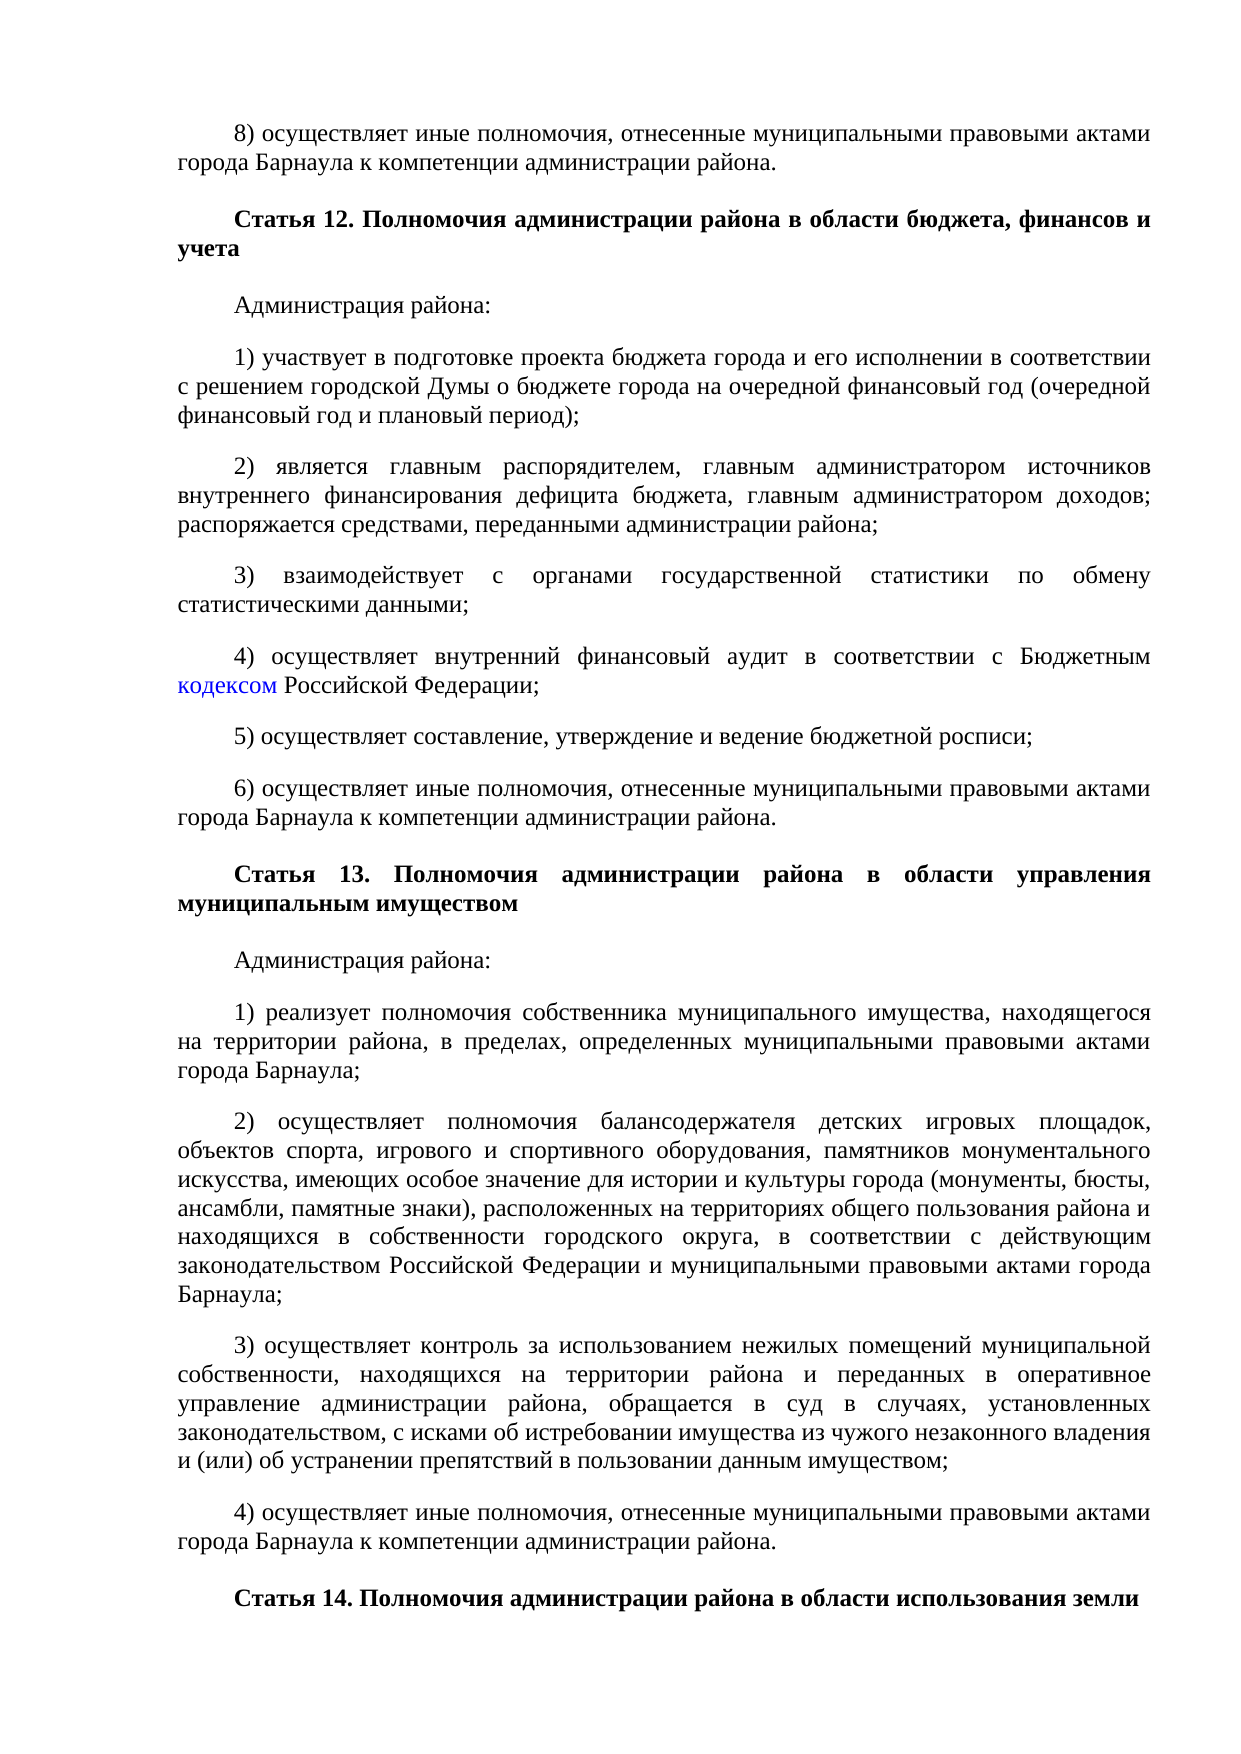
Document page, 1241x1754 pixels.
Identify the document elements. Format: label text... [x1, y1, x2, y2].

text 3) взаимодействует с органами государственной статистики по обмену статистическими данными; [177, 561, 1152, 618]
text Администрация района: [177, 291, 1152, 319]
title Статья 13. Полномочия администрации района в области управления муниципальным имуществом [177, 859, 1152, 917]
text 2) осуществляет полномочия балансодержателя детских игровых площадок, объектов спорта, игрового и спортивного оборудования, памятников монументального искусства, имеющих особое значение для истории и культуры города (монументы, бюсты, ансамбли, памятные знаки), расположенных на территориях общего пользования района и находящихся в собственности городского округа, в соответствии с действующим законодательством Российской Федерации и муниципальными правовыми актами города Барнаула; [177, 1106, 1152, 1308]
text 2) является главным распорядителем, главным администратором источников внутреннего финансирования дефицита бюджета, главным администратором доходов; распоряжается средствами, переданными администрации района; [177, 451, 1152, 538]
text 1) участвует в подготовке проекта бюджета города и его исполнении в соответствии с решением городской Думы о бюджете города на очередной финансовый год (очередной финансовый год и плановый период); [177, 342, 1152, 428]
text 3) осуществляет контроль за использованием нежилых помещений муниципальной собственности, находящихся на территории района и переданных в оперативное управление администрации района, обращается в суд в случаях, установленных законодательством, с исками об истребовании имущества из чужого незаконного владения и (или) об устранении препятствий в пользовании данным имуществом; [177, 1331, 1152, 1474]
text 4) осуществляет иные полномочия, отнесенные муниципальными правовыми актами города Барнаула к компетенции администрации района. [177, 1497, 1152, 1555]
title Статья 14. Полномочия администрации района в области использования земли [177, 1583, 1152, 1612]
text Администрация района: [177, 946, 1152, 974]
text 8) осуществляет иные полномочия, отнесенные муниципальными правовыми актами города Барнаула к компетенции администрации района. [177, 118, 1152, 176]
text 6) осуществляет иные полномочия, отнесенные муниципальными правовыми актами города Барнаула к компетенции администрации района. [177, 773, 1152, 831]
text 5) осуществляет составление, утверждение и ведение бюджетной росписи; [177, 721, 1152, 750]
text 1) реализует полномочия собственника муниципального имущества, находящегося на территории района, в пределах, определенных муниципальными правовыми актами города Барнаула; [177, 997, 1152, 1083]
title Статья 12. Полномочия администрации района в области бюджета, финансов и учета [177, 204, 1152, 262]
text 4) осуществляет внутренний финансовый аудит в соответствии с Бюджетным кодексом Российской Федерации; [177, 641, 1152, 698]
